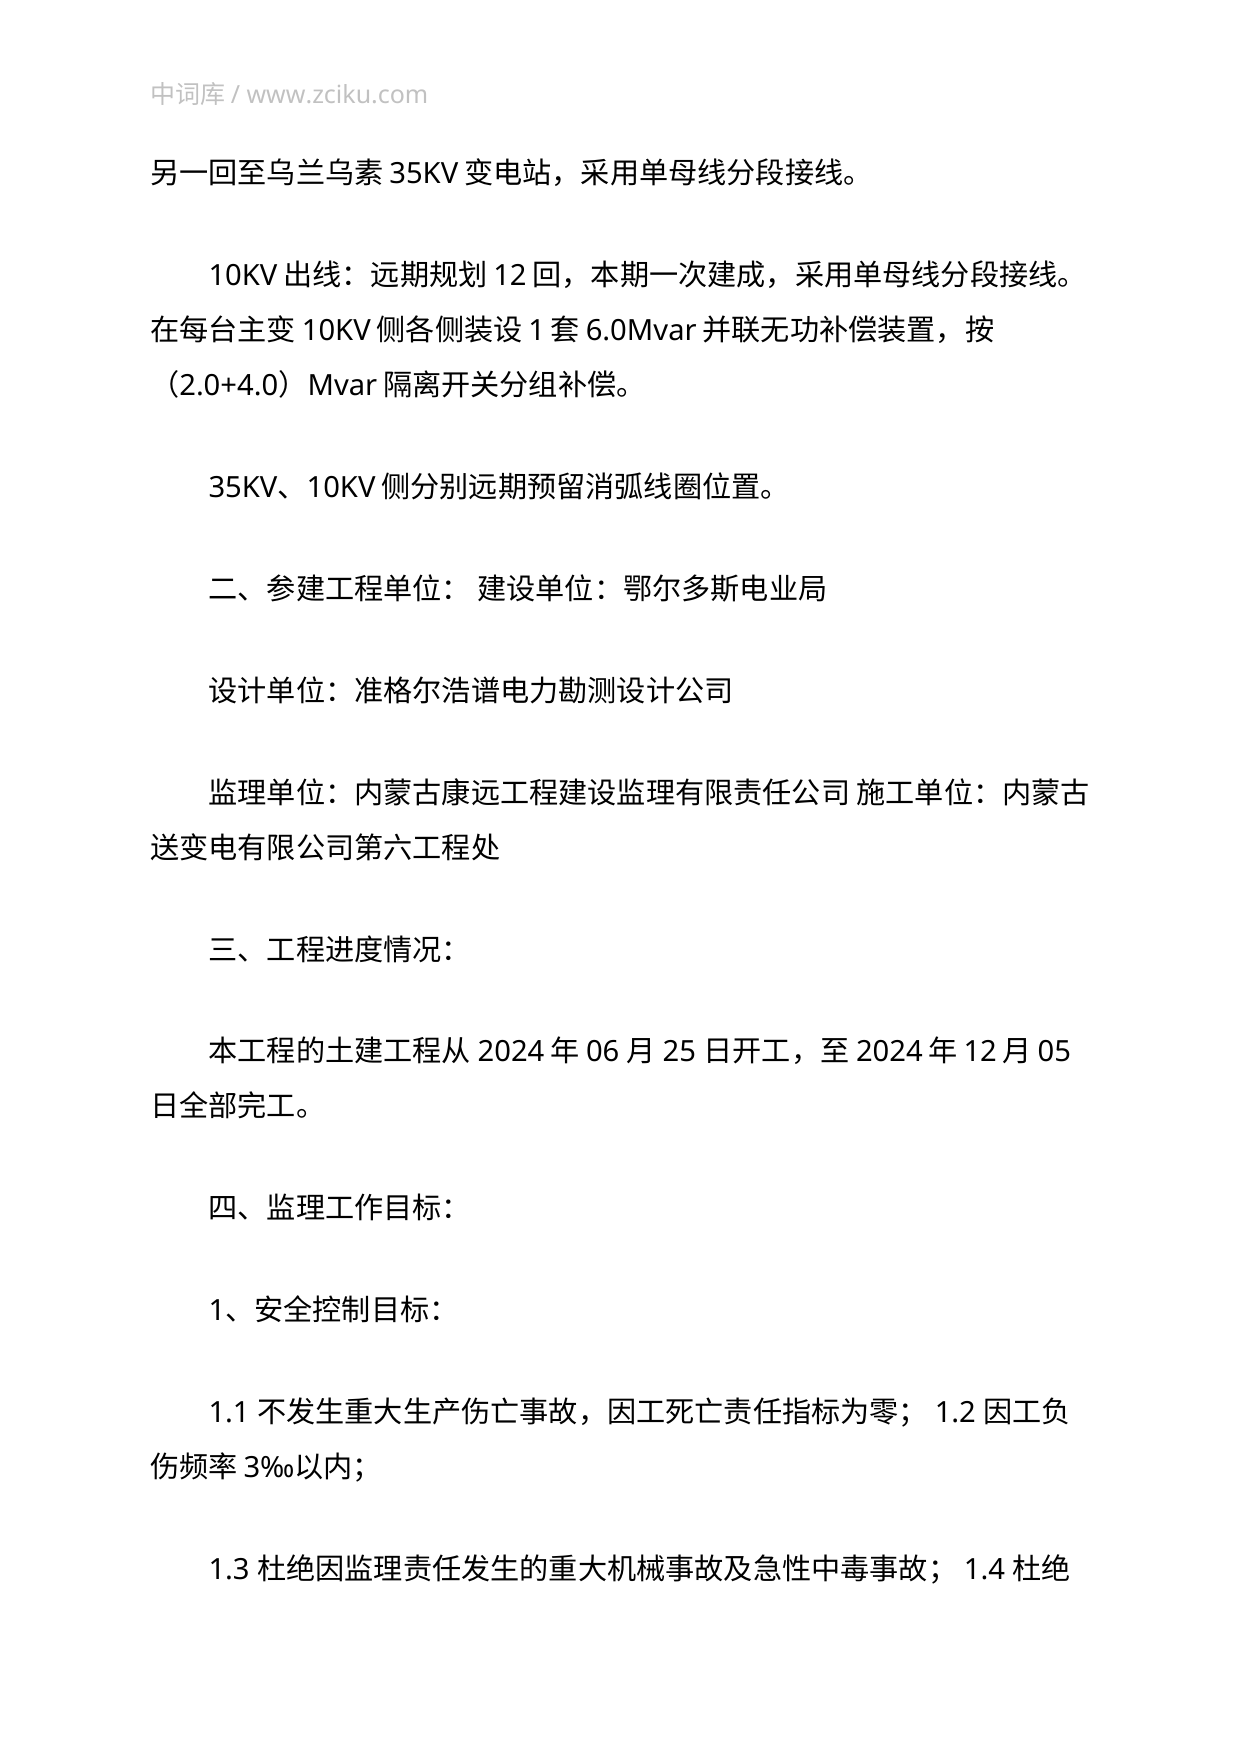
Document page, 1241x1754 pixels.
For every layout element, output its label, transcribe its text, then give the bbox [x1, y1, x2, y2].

text 二、参建工程单位： 建设单位：鄂尔多斯电业局 [150, 566, 1090, 608]
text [150, 1545, 1090, 1588]
text 1.1 不发生重大生产伤亡事故，因工死亡责任指标为零； 1.2 因工负伤频率3‰以内； [150, 1388, 1090, 1486]
text 10KV出线：远期规划12回，本期一次建成，采用单母线分段接线。在每台主变10KV侧各侧装设1套6.0Mvar并联无功补偿装置，按（2.0+4.0）Mvar隔离开关分组补偿。 [150, 252, 1090, 404]
text 三、工程进度情况： [150, 926, 1090, 968]
text 设计单位：准格尔浩谱电力勘测设计公司 [150, 668, 1090, 710]
text 四、监理工作目标： [150, 1185, 1090, 1227]
text 35KV、10KV侧分别远期预留消弧线圈位置。 [150, 464, 1090, 506]
text 本工程的土建工程从 2024年 06 月 25 日开工，至 2024年12月05日全部完工。 [150, 1028, 1090, 1125]
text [150, 150, 1090, 192]
text 监理单位：内蒙古康远工程建设监理有限责任公司 施工单位：内蒙古送变电有限公司第六工程处 [150, 769, 1090, 867]
text 1、安全控制目标： [150, 1286, 1090, 1329]
